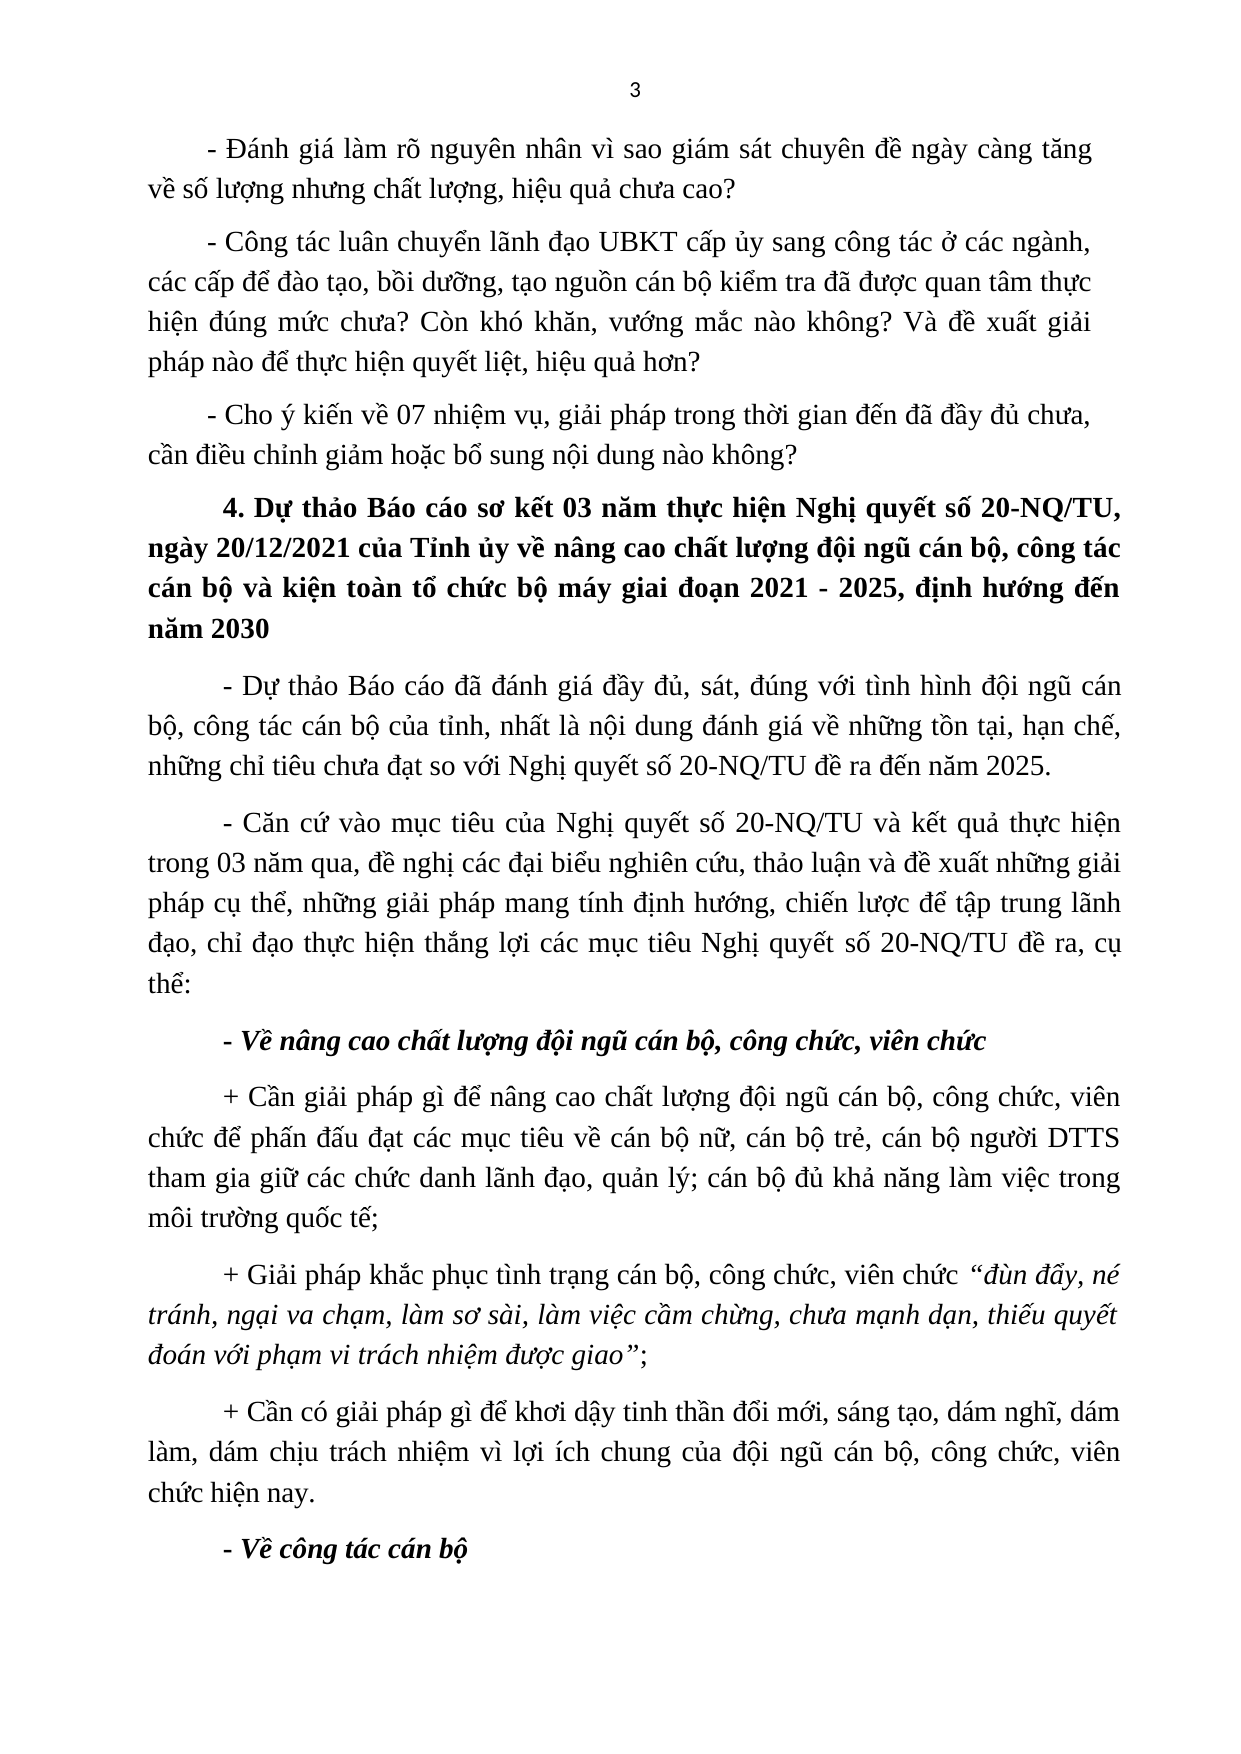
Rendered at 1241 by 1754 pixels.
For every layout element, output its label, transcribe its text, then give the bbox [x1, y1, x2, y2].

text - Công tác luân chuyển lãnh đạo UBKT cấp ủy sang công tác ở các ngành, các cấp để đào tạo, bồi dưỡng, tạo nguồn cán bộ kiểm tra đã được quan tâm thực hiện đúng mức chưa? Còn khó khăn, vướng mắc nào không? Và đề xuất giải pháp nào để thực hiện quyết liệt, hiệu quả hơn? [148, 224, 1092, 378]
text + Cần có giải pháp gì để khơi dậy tinh thần đổi mới, sáng tạo, dám nghĩ, dám làm, dám chịu trách nhiệm vì lợi ích chung của đội ngũ cán bộ, công chức, viên chức hiện nay. [148, 1394, 1122, 1508]
text 4. Dự thảo Báo cáo sơ kết 03 năm thực hiện Nghị quyết số 20-NQ/TU, ngày 20/12/2021 của Tỉnh ủy về nâng cao chất lượng đội ngũ cán bộ, công tác cán bộ và kiện toàn tổ chức bộ máy giai đoạn 2021 - 2025, định hướng đến năm 2030 [148, 490, 1122, 644]
text + Giải pháp khắc phục tình trạng cán bộ, công chức, viên chức “đùn đẩy, né tránh, ngại va chạm, làm sơ sài, làm việc cầm chừng, chưa mạnh dạn, thiếu quyết đoán với phạm vi trách nhiệm được giao”; [148, 1257, 1122, 1371]
text - Về công tác cán bộ [148, 1532, 1122, 1565]
text - Căn cứ vào mục tiêu của Nghị quyết số 20-NQ/TU và kết quả thực hiện trong 03 năm qua, đề nghị các đại biểu nghiên cứu, thảo luận và đề xuất những giải pháp cụ thể, những giải pháp mang tính định hướng, chiến lược để tập trung lãnh đạo, chỉ đạo thực hiện thắng lợi các mục tiêu Nghị quyết số 20-NQ/TU đề ra, cụ thể: [148, 805, 1122, 999]
text - Về nâng cao chất lượng đội ngũ cán bộ, công chức, viên chức [148, 1023, 1122, 1056]
text - Đánh giá làm rõ nguyên nhân vì sao giám sát chuyên đề ngày càng tăng về số lượng nhưng chất lượng, hiệu quả chưa cao? [148, 131, 1092, 205]
text - Cho ý kiến về 07 nhiệm vụ, giải pháp trong thời gian đến đã đầy đủ chưa, cần điều chỉnh giảm hoặc bổ sung nội dung nào không? [148, 397, 1092, 471]
text - Dự thảo Báo cáo đã đánh giá đầy đủ, sát, đúng với tình hình đội ngũ cán bộ, công tác cán bộ của tỉnh, nhất là nội dung đánh giá về những tồn tại, hạn chế, những chỉ tiêu chưa đạt so với Nghị quyết số 20-NQ/TU đề ra đến năm 2025. [148, 668, 1122, 782]
text + Cần giải pháp gì để nâng cao chất lượng đội ngũ cán bộ, công chức, viên chức để phấn đấu đạt các mục tiêu về cán bộ nữ, cán bộ trẻ, cán bộ người DTTS tham gia giữ các chức danh lãnh đạo, quản lý; cán bộ đủ khả năng làm việc trong môi trường quốc tế; [148, 1079, 1122, 1234]
